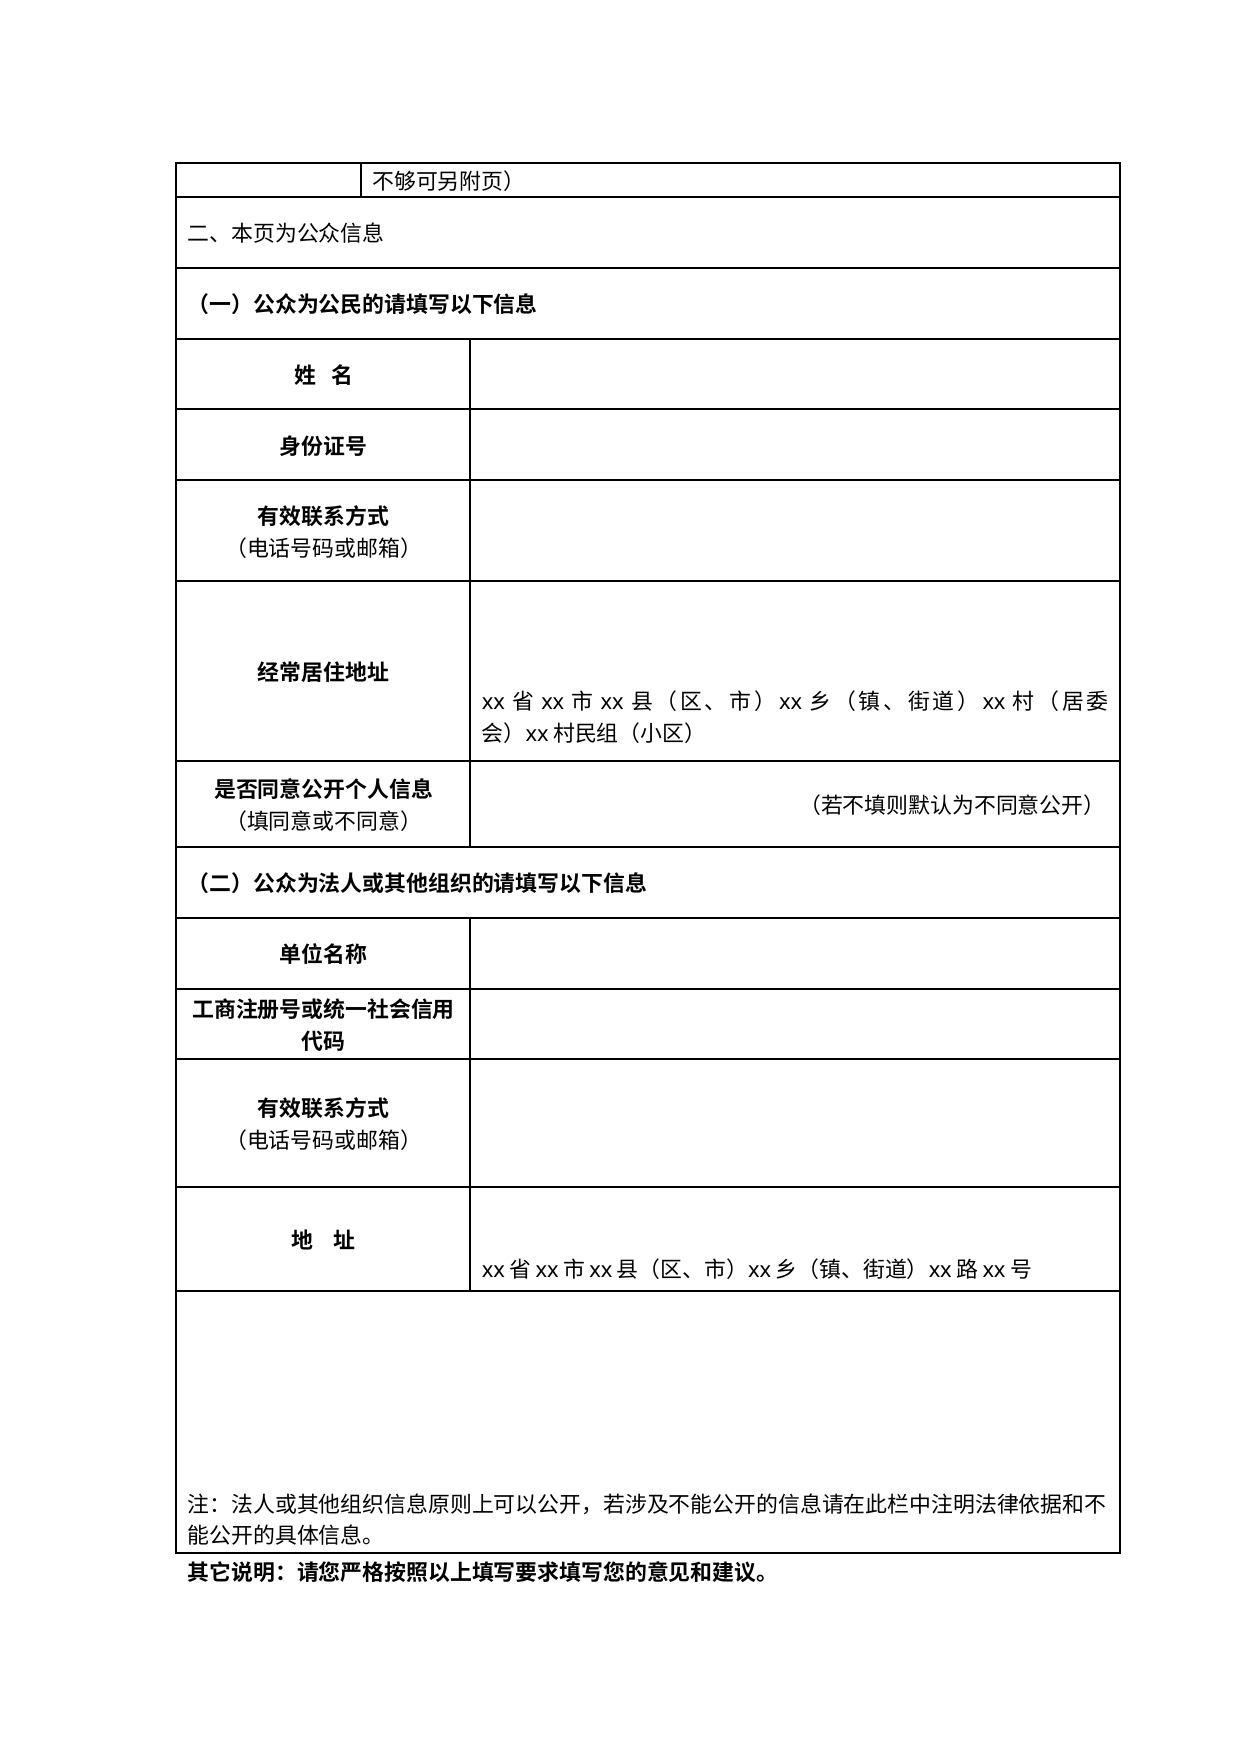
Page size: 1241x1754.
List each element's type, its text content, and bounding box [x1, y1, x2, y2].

table_cell 是否同意公开个人信息 （填同意或不同意） [177, 762, 469, 846]
table_cell 二、本页为公众信息 [177, 198, 1119, 267]
table_cell 姓 名 [177, 340, 469, 408]
text 其它说明：请您严格按照以上填写要求填写您的意见和建议。 [187, 1554, 1053, 1587]
table_cell 地 址 [177, 1188, 469, 1289]
table_cell （若不填则默认为不同意公开） [471, 762, 1119, 846]
table_cell （二）公众为法人或其他组织的请填写以下信息 [177, 848, 1119, 917]
table_cell [471, 919, 1119, 987]
table_cell 身份证号 [177, 410, 469, 479]
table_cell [362, 164, 1119, 196]
table_cell 有效联系方式 （电话号码或邮箱） [177, 1060, 469, 1186]
table_cell 单位名称 [177, 919, 469, 987]
table_cell 工商注册号或统一社会信用代码 [177, 990, 469, 1058]
table_cell [471, 340, 1119, 408]
table_cell [471, 990, 1119, 1058]
table_cell 注：法人或其他组织信息原则上可以公开，若涉及不能公开的信息请在此栏中注明法律依据和不能公开的具体信息。 [177, 1292, 1119, 1552]
table_cell [471, 481, 1119, 580]
table_cell （一）公众为公民的请填写以下信息 [177, 269, 1119, 337]
table_cell 经常居住地址 [177, 582, 469, 759]
table_cell xx省xx市xx县（区、市）xx乡（镇、街道）xx村（居委会）xx村民组（小区） [471, 582, 1119, 759]
table_cell [471, 410, 1119, 479]
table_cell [177, 164, 360, 196]
table_cell xx省xx市xx县（区、市）xx乡（镇、街道）xx路xx号 [471, 1188, 1119, 1289]
table_cell 有效联系方式 （电话号码或邮箱） [177, 481, 469, 580]
table_cell [471, 1060, 1119, 1186]
